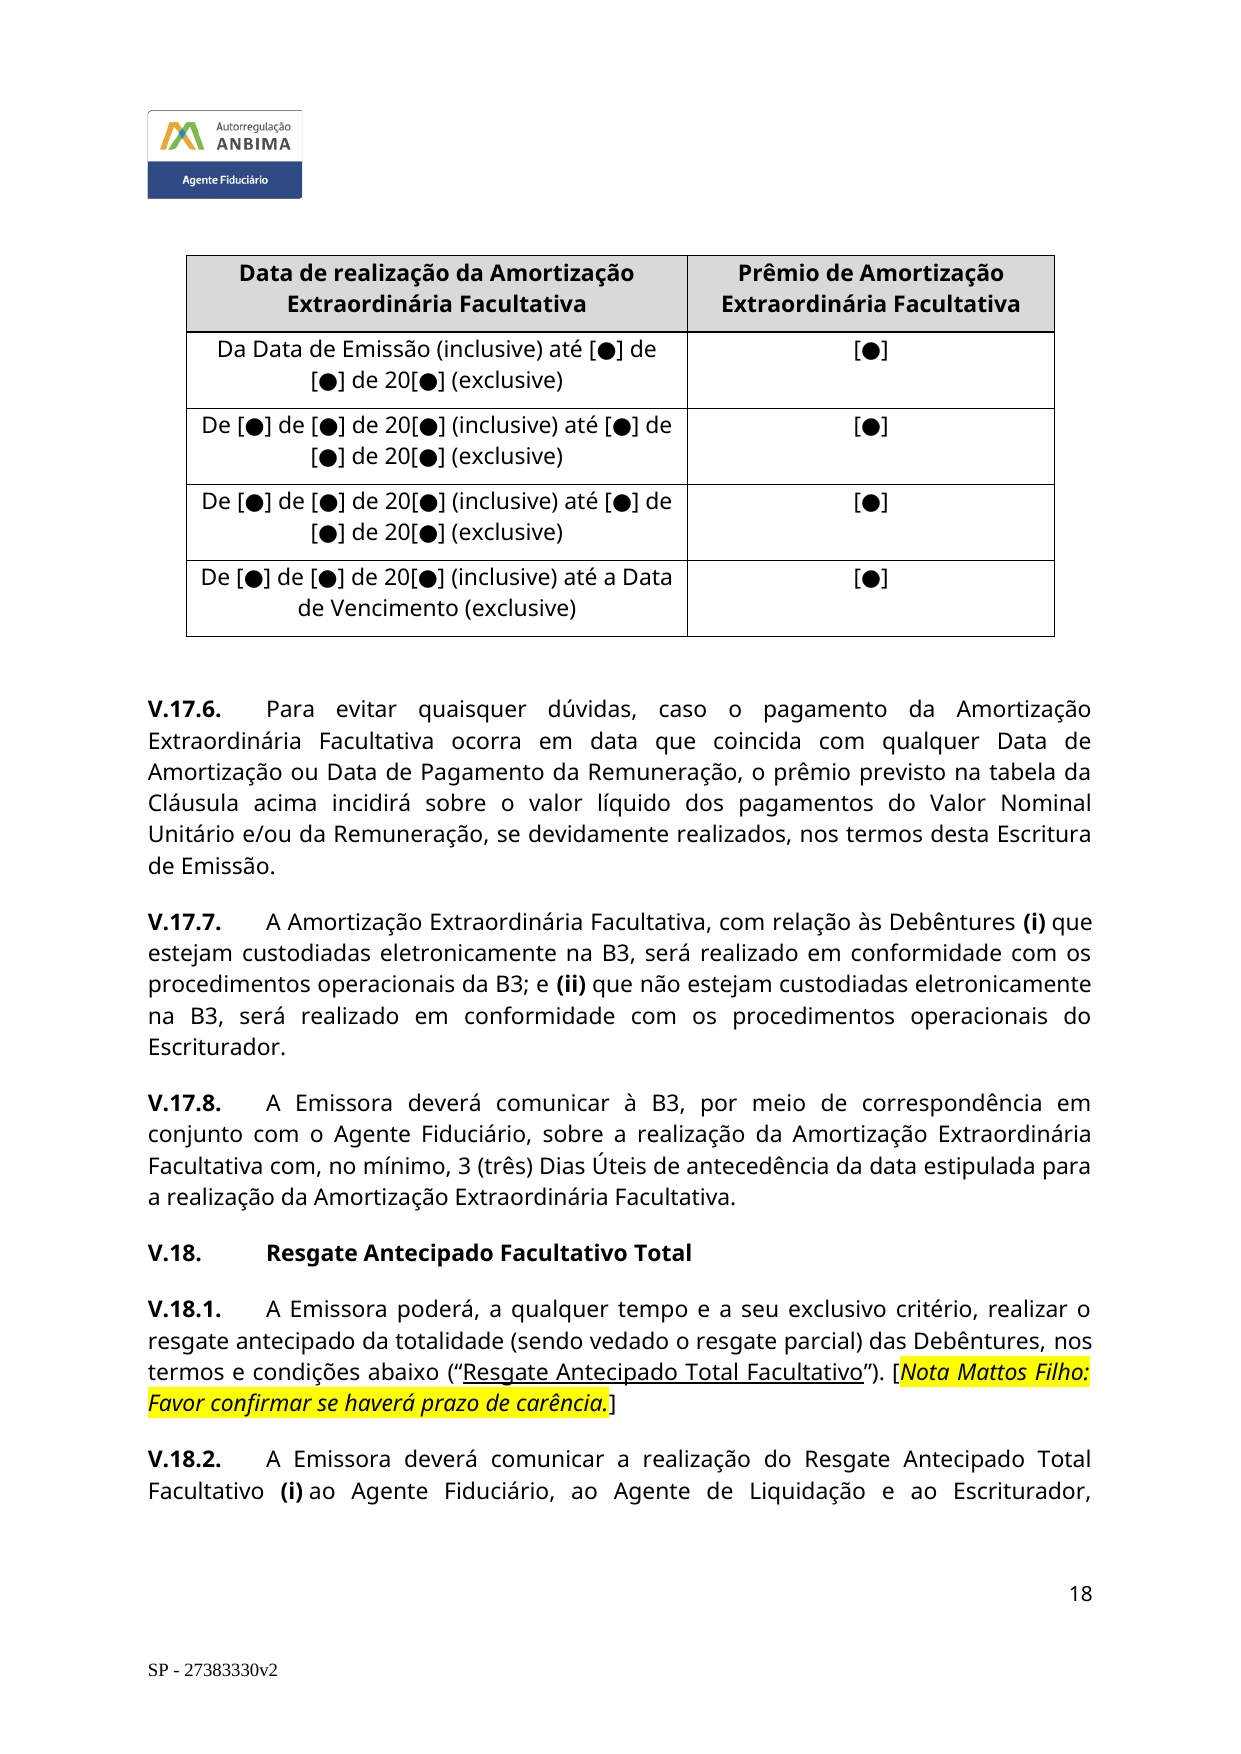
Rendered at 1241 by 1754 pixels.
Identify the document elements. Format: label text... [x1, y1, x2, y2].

list A Emissora poderá, a qualquer tempo e a seu exclusivo critério, realizar o resgate antecipado da totalidade (sendo vedado o resgate parcial) das Debêntures, nos termos e condições abaixo (“Resgate Antecipado Total Facultativo”). [Nota Mattos Filho: Favor confirmar se haverá prazo de carência.] [148, 1293, 1092, 1418]
table_cell De [●] de [●] de 20[●] (inclusive) até a Data de Vencimento (exclusive) [187, 561, 687, 636]
list Para evitar quaisquer dúvidas, caso o pagamento da Amortização Extraordinária Facultativa ocorra em data que coincida com qualquer Data de Amortização ou Data de Pagamento da Remuneração, o prêmio previsto na tabela da Cláusula 5.17.5 acima incidirá sobre o valor líquido dos pagamentos do Valor Nominal Unitário e/ou da Remuneração, se devidamente realizados, nos termos desta Escritura de Emissão. [148, 693, 1092, 880]
table_cell Da Data de Emissão (inclusive) até [●] de [●] de 20[●] (exclusive) [187, 333, 687, 407]
table_cell De [●] de [●] de 20[●] (inclusive) até [●] de [●] de 20[●] (exclusive) [187, 485, 687, 559]
table_header Data de realização da Amortização Extraordinária Facultativa [187, 256, 687, 331]
list A Amortização Extraordinária Facultativa, com relação às Debêntures (i) que estejam custodiadas eletronicamente na B3, será realizado em conformidade com os procedimentos operacionais da B3; e (ii) que não estejam custodiadas eletronicamente na B3, será realizado em conformidade com os procedimentos operacionais do Escriturador. [148, 905, 1092, 1062]
list A Emissora deverá comunicar à B3, por meio de correspondência em conjunto com o Agente Fiduciário, sobre a realização da Amortização Extraordinária Facultativa com, no mínimo, 3 (três) Dias Úteis de antecedência da data estipulada para a realização da Amortização Extraordinária Facultativa. [148, 1087, 1092, 1212]
picture [147, 110, 303, 199]
table_header Prêmio de Amortização Extraordinária Facultativa [688, 256, 1054, 331]
list Resgate Antecipado Facultativo Total [148, 1237, 1092, 1268]
table_cell [●] [688, 409, 1054, 483]
table_cell De [●] de [●] de 20[●] (inclusive) até [●] de [●] de 20[●] (exclusive) [187, 409, 687, 483]
table_cell [●] [688, 333, 1054, 407]
table_cell [●] [688, 485, 1054, 559]
table_cell [●] [688, 561, 1054, 636]
